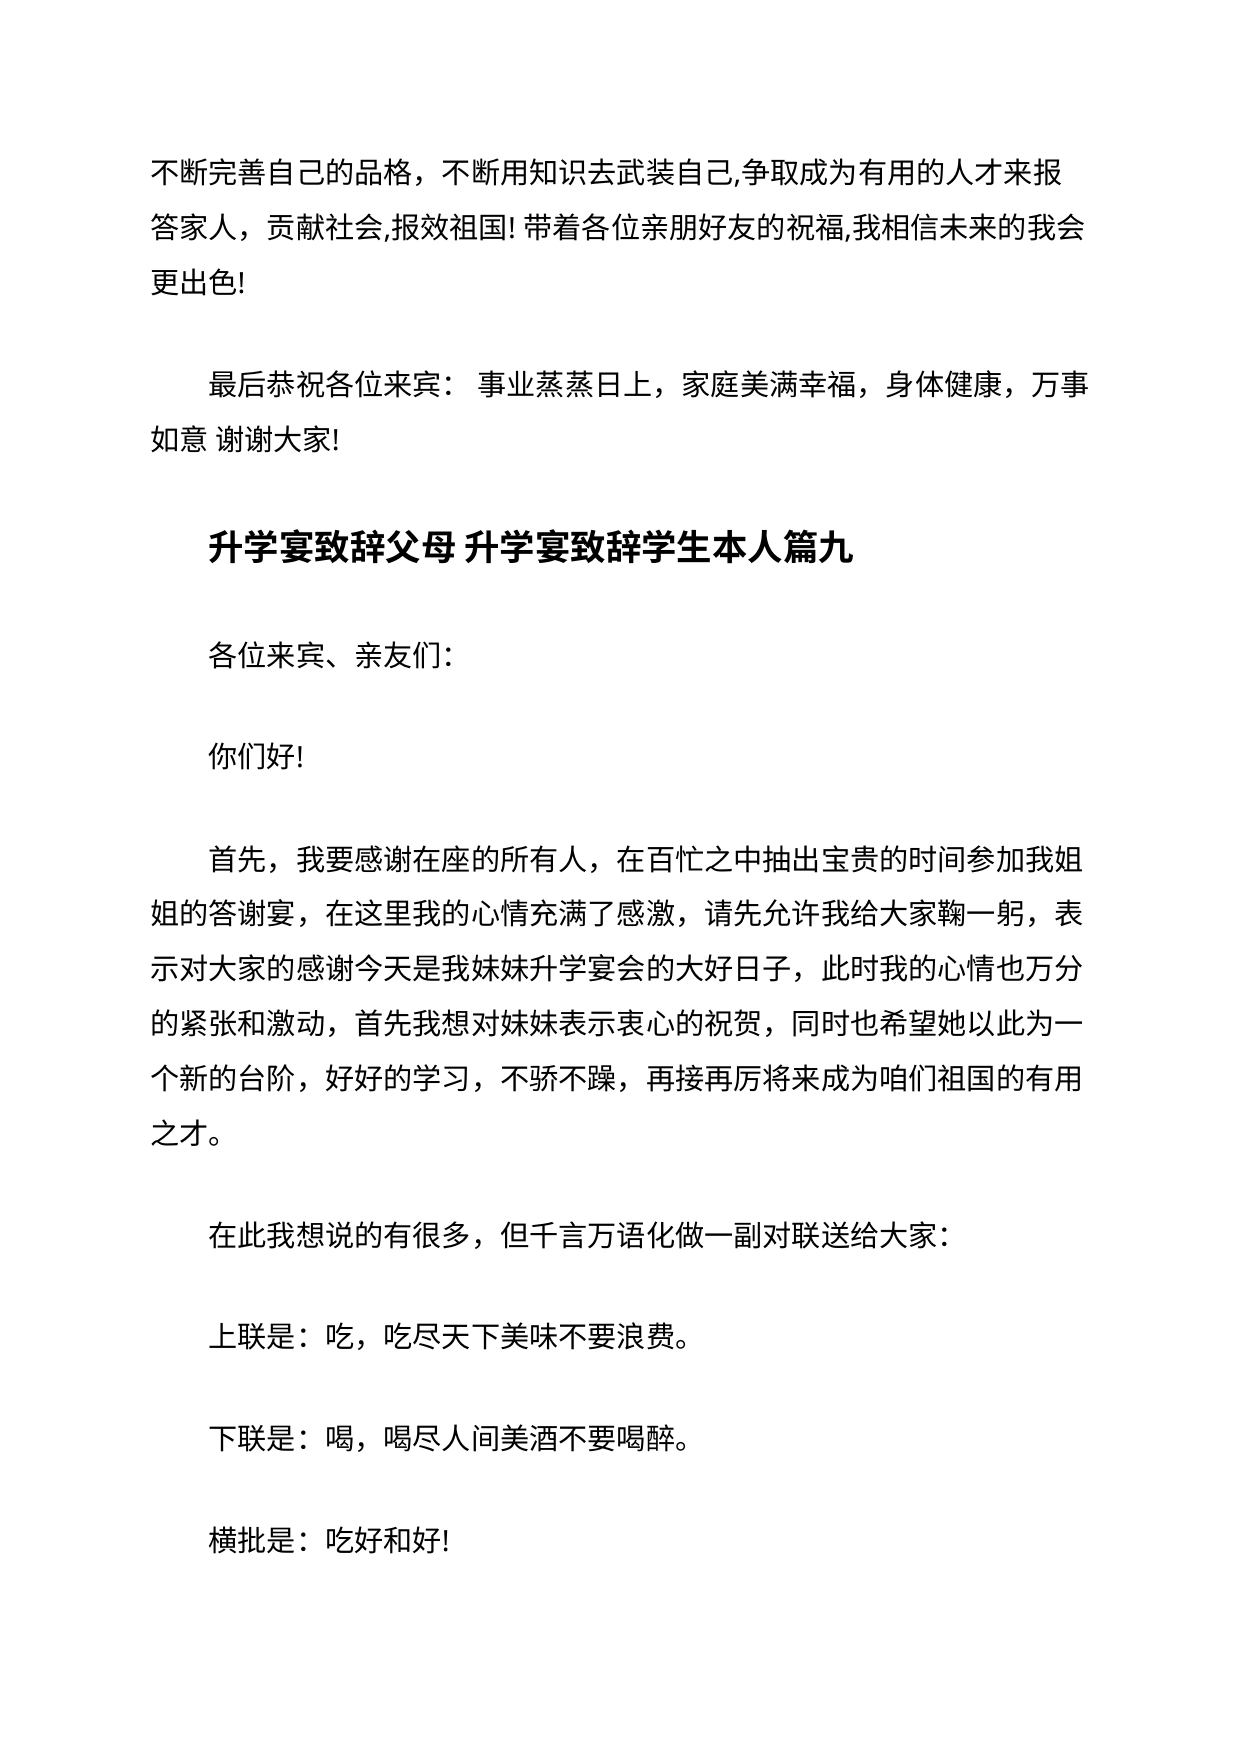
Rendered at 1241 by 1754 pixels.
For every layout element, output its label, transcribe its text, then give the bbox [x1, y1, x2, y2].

text 下联是：喝，喝尽人间美酒不要喝醉。 [150, 1416, 1090, 1458]
text 你们好! [150, 734, 1090, 776]
text 横批是：吃好和好! [150, 1518, 1090, 1560]
text 首先，我要感谢在座的所有人，在百忙之中抽出宝贵的时间参加我姐姐的答谢宴，在这里我的心情充满了感激，请先允许我给大家鞠一躬，表示对大家的感谢今天是我妹妹升学宴会的大好日子，此时我的心情也万分的紧张和激动，首先我想对妹妹表示衷心的祝贺，同时也希望她以此为一个新的台阶，好好的学习，不骄不躁，再接再厉将来成为咱们祖国的有用之才。 [150, 836, 1090, 1153]
text 最后恭祝各位来宾： 事业蒸蒸日上，家庭美满幸福，身体健康，万事如意 谢谢大家! [150, 362, 1090, 459]
text 上联是：吃，吃尽天下美味不要浪费。 [150, 1314, 1090, 1356]
text 各位来宾、亲友们： [150, 632, 1090, 674]
text 升学宴致辞父母 升学宴致辞学生本人篇九 [150, 519, 1090, 570]
text 在此我想说的有很多，但千言万语化做一副对联送给大家： [150, 1212, 1090, 1254]
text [150, 150, 1090, 302]
